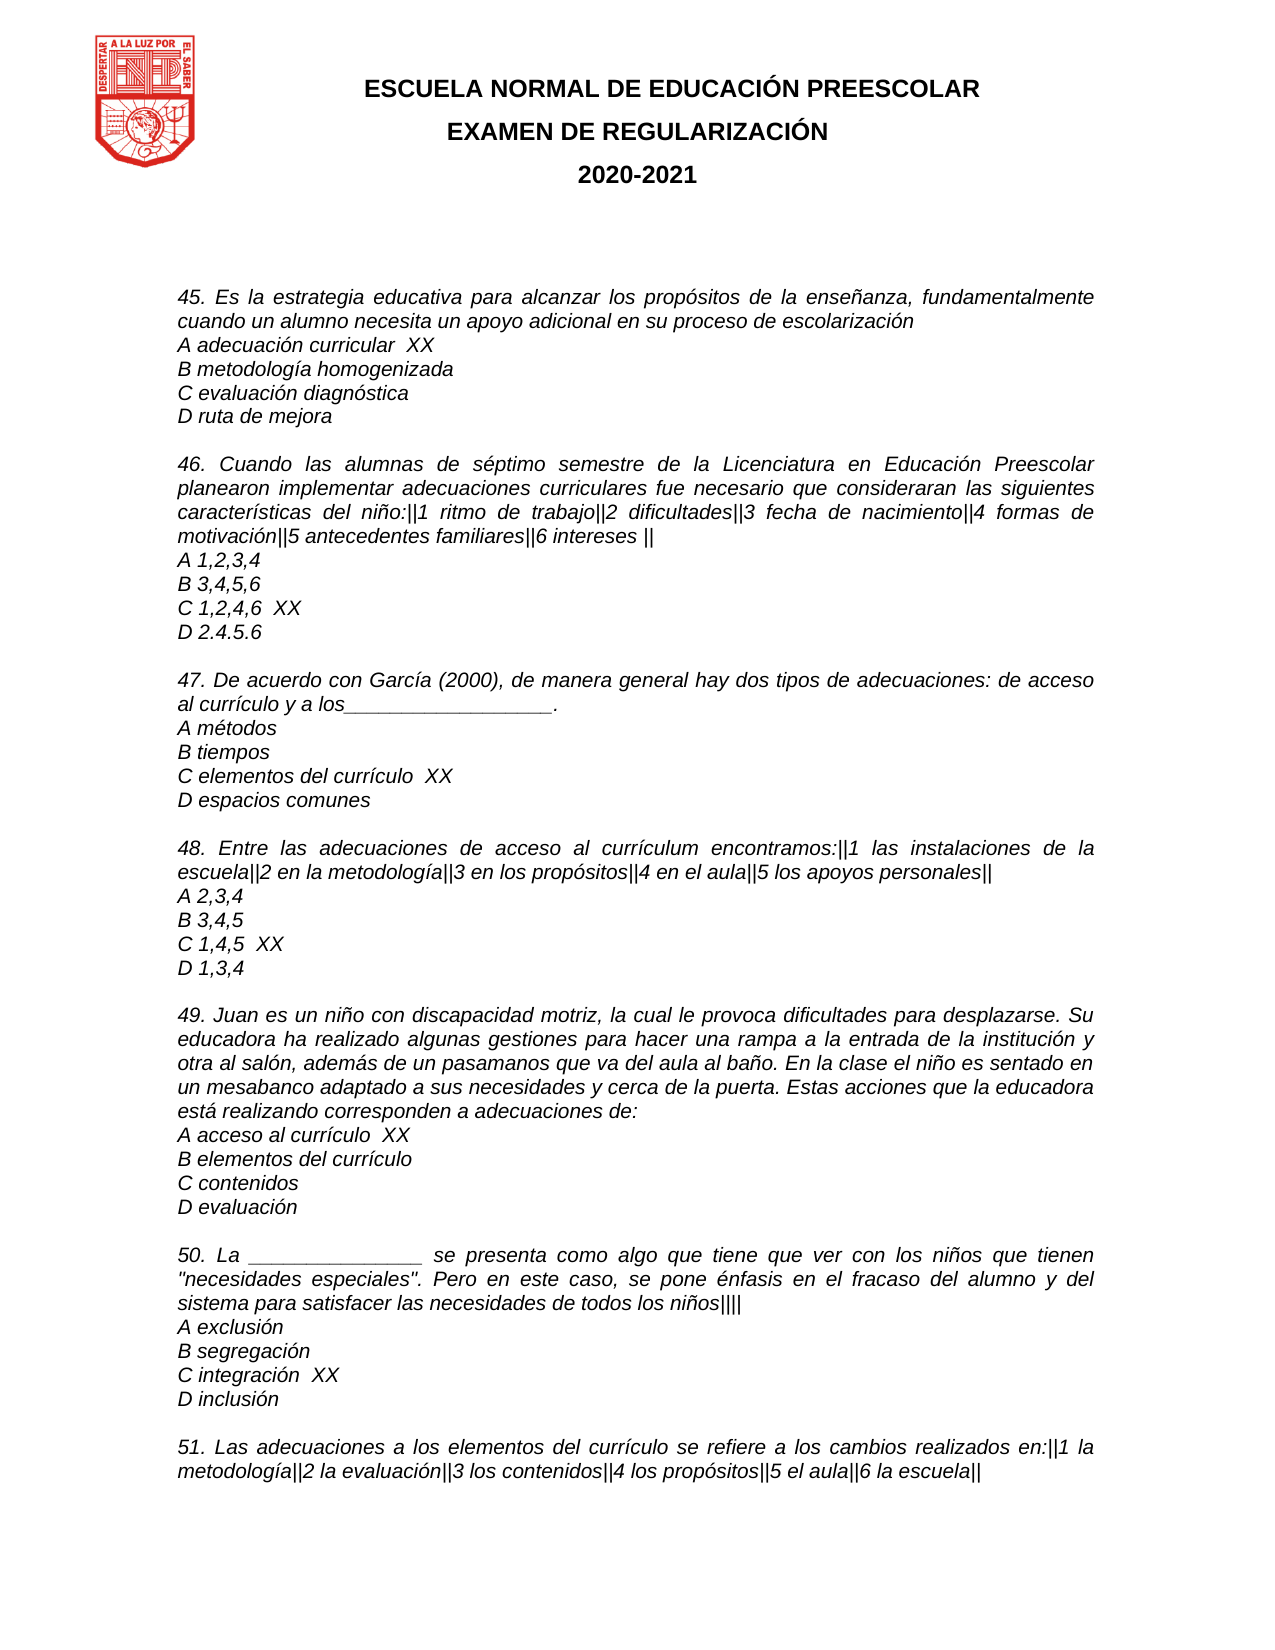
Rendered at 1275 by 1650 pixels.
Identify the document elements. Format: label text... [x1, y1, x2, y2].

text A acceso al currículo XX [177, 1123, 1098, 1147]
text 51. Las adecuaciones a los elementos del currículo se refiere a los cambios realizados en:||1 la metodología||2 la evaluación||3 los contenidos||4 los propósitos||5 el aula||6 la escuela|| [177, 1434, 1098, 1482]
text D 1,3,4 [177, 955, 1098, 979]
text B 3,4,5,6 [177, 572, 1098, 596]
text C 1,4,5 XX [177, 931, 1098, 955]
text D inclusión [177, 1387, 1098, 1411]
text 46. Cuando las alumnas de séptimo semestre de la Licenciatura en Educación Preescolar planearon implementar adecuaciones curriculares fue necesario que consideraran las siguientes características del niño:||1 ritmo de trabajo||2 dificultades||3 fecha de nacimiento||4 formas de motivación||5 antecedentes familiares||6 intereses || [177, 452, 1098, 548]
text C elementos del currículo XX [177, 764, 1098, 788]
text 45. Es la estrategia educativa para alcanzar los propósitos de la enseñanza, fundamentalmente cuando un alumno necesita un apoyo adicional en su proceso de escolarización [177, 284, 1098, 332]
text B segregación [177, 1339, 1098, 1363]
text A 2,3,4 [177, 883, 1098, 907]
text D ruta de mejora [177, 404, 1098, 428]
text D 2.4.5.6 [177, 620, 1098, 644]
text B 3,4,5 [177, 907, 1098, 931]
text B tiempos [177, 740, 1098, 764]
text C integración XX [177, 1363, 1098, 1387]
text A 1,2,3,4 [177, 548, 1098, 572]
text A adecuación curricular XX [177, 332, 1098, 356]
text B metodología homogenizada [177, 356, 1098, 380]
text 50. La _______________ se presenta como algo que tiene que ver con los niños que tienen "necesidades especiales". Pero en este caso, se pone énfasis en el fracaso del alumno y del sistema para satisfacer las necesidades de todos los niños|||| [177, 1243, 1098, 1315]
picture [90, 30, 199, 172]
text A métodos [177, 716, 1098, 740]
text A exclusión [177, 1315, 1098, 1339]
text C 1,2,4,6 XX [177, 596, 1098, 620]
text 49. Juan es un niño con discapacidad motriz, la cual le provoca dificultades para desplazarse. Su educadora ha realizado algunas gestiones para hacer una rampa a la entrada de la institución y otra al salón, además de un pasamanos que va del aula al baño. En la clase el niño es sentado en un mesabanco adaptado a sus necesidades y cerca de la puerta. Estas acciones que la educadora está realizando corresponden a adecuaciones de: [177, 1003, 1098, 1123]
text 47. De acuerdo con García (2000), de manera general hay dos tipos de adecuaciones: de acceso al currículo y a los__________________. [177, 668, 1098, 716]
text 48. Entre las adecuaciones de acceso al currículum encontramos:||1 las instalaciones de la escuela||2 en la metodología||3 en los propósitos||4 en el aula||5 los apoyos personales|| [177, 836, 1098, 883]
text C contenidos [177, 1171, 1098, 1195]
text D espacios comunes [177, 788, 1098, 812]
text C evaluación diagnóstica [177, 380, 1098, 404]
text B elementos del currículo [177, 1147, 1098, 1171]
text D evaluación [177, 1195, 1098, 1219]
